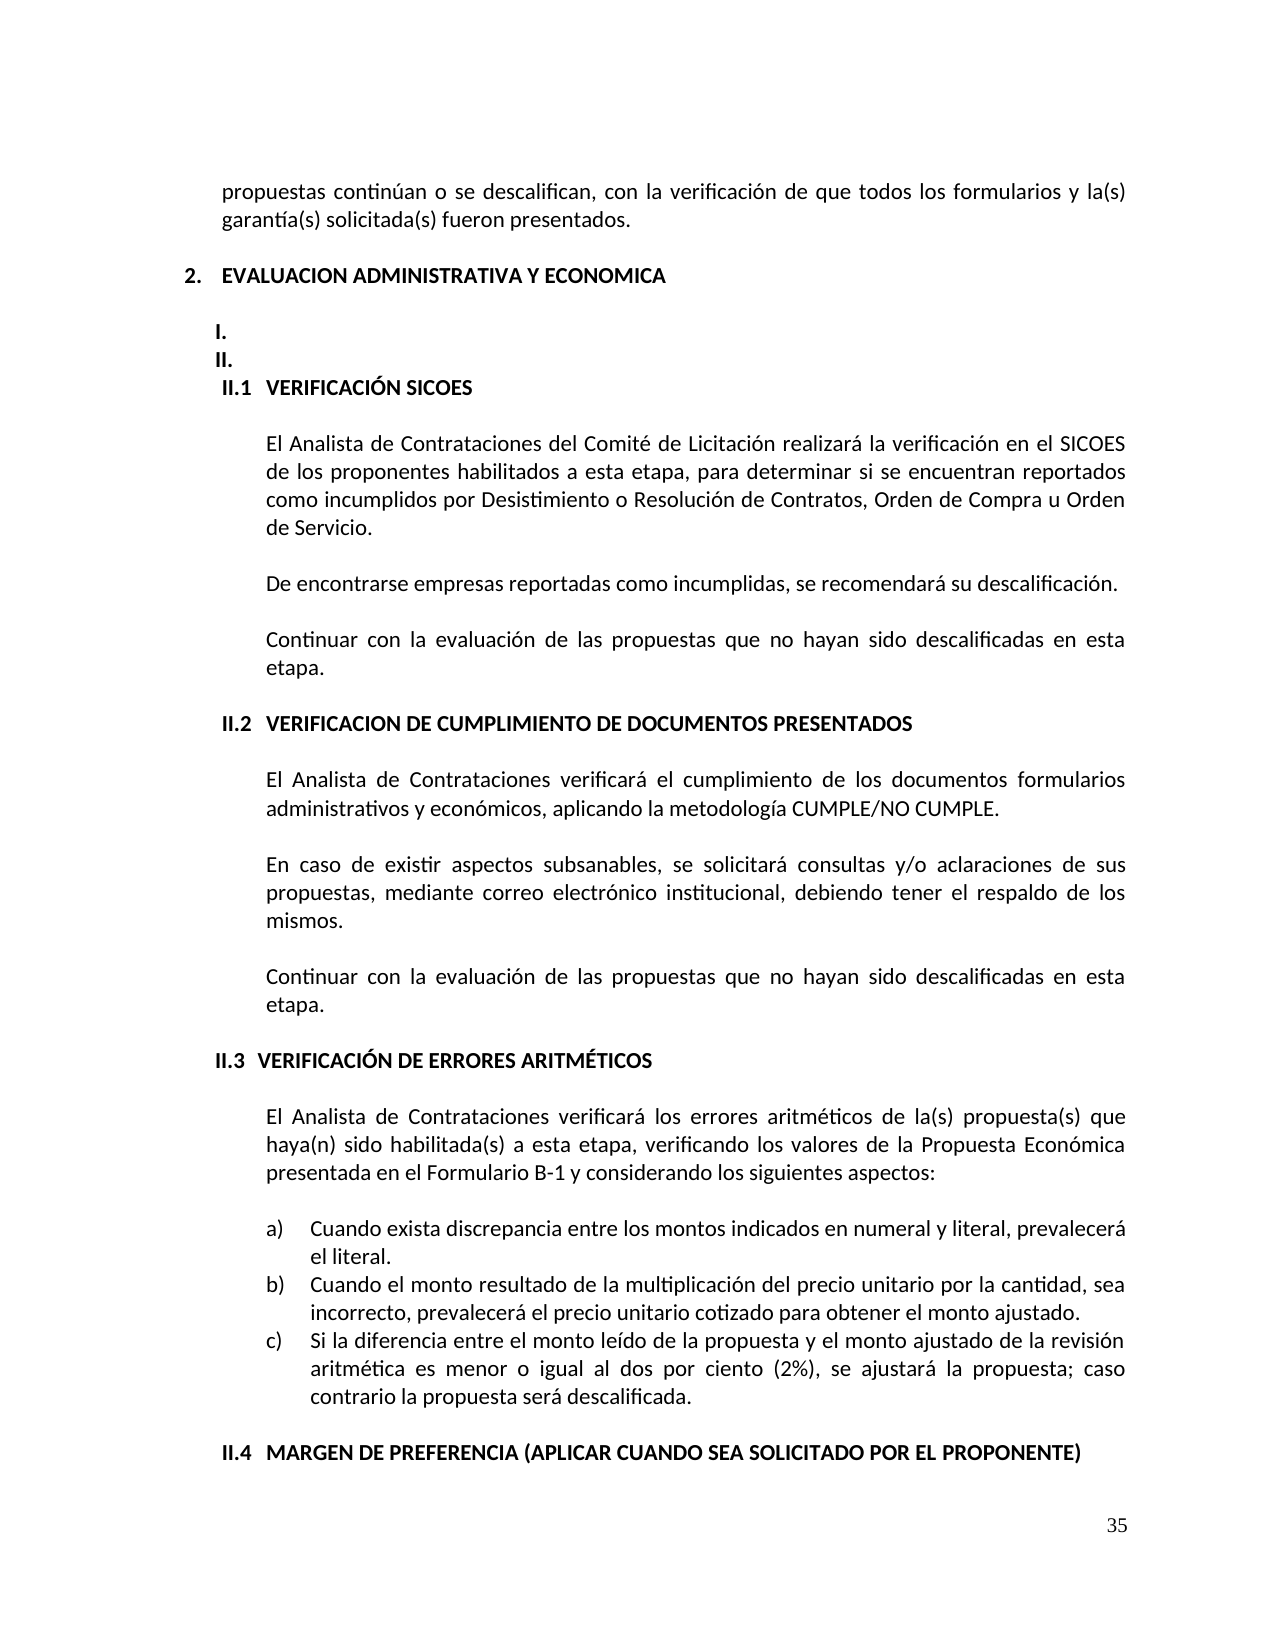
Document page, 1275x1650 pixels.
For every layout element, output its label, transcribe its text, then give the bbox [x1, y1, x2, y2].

list VERIFICACIÓN SICOES [222, 373, 1127, 401]
text Continuar con la evaluación de las propuestas que no hayan sido descalificadas en esta etapa. [266, 962, 1127, 1018]
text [222, 177, 1127, 233]
text De encontrarse empresas reportadas como incumplidas, se recomendará su descalificación. [266, 569, 1127, 597]
text En caso de existir aspectos subsanables, se solicitará consultas y/o aclaraciones de sus propuestas, mediante correo electrónico institucional, debiendo tener el respaldo de los mismos. [266, 850, 1127, 934]
text El Analista de Contrataciones del Comité de Licitación realizará la verificación en el SICOES de los proponentes habilitados a esta etapa, para determinar si se encuentran reportados como incumplidos por Desistimiento o Resolución de Contratos, Orden de Compra u Orden de Servicio. [266, 429, 1127, 541]
text Continuar con la evaluación de las propuestas que no hayan sido descalificadas en esta etapa. [266, 626, 1127, 682]
list VERIFICACION DE CUMPLIMIENTO DE DOCUMENTOS PRESENTADOS [222, 709, 1127, 738]
list EVALUACION ADMINISTRATIVA Y ECONOMICA [184, 261, 1127, 289]
text El Analista de Contrataciones verificará los errores aritméticos de la(s) propuesta(s) que haya(n) sido habilitada(s) a esta etapa, verificando los valores de la Propuesta Económica presentada en el Formulario B-1 y considerando los siguientes aspectos: [266, 1102, 1127, 1186]
list Cuando el monto resultado de la multiplicación del precio unitario por la cantidad, sea incorrecto, prevalecerá el precio unitario cotizado para obtener el monto ajustado. [266, 1270, 1127, 1326]
list Cuando exista discrepancia entre los montos indicados en numeral y literal, prevalecerá el literal. [266, 1214, 1127, 1270]
list VERIFICACIÓN DE ERRORES ARITMÉTICOS [215, 1046, 1127, 1074]
list MARGEN DE PREFERENCIA (APLICAR CUANDO SEA SOLICITADO POR EL PROPONENTE) [222, 1438, 1127, 1466]
list Si la diferencia entre el monto leído de la propuesta y el monto ajustado de la revisión aritmética es menor o igual al dos por ciento (2%), se ajustará la propuesta; caso contrario la propuesta será descalificada. [266, 1326, 1127, 1410]
text El Analista de Contrataciones verificará el cumplimiento de los documentos formularios administrativos y económicos, aplicando la metodología CUMPLE/NO CUMPLE. [266, 766, 1127, 822]
